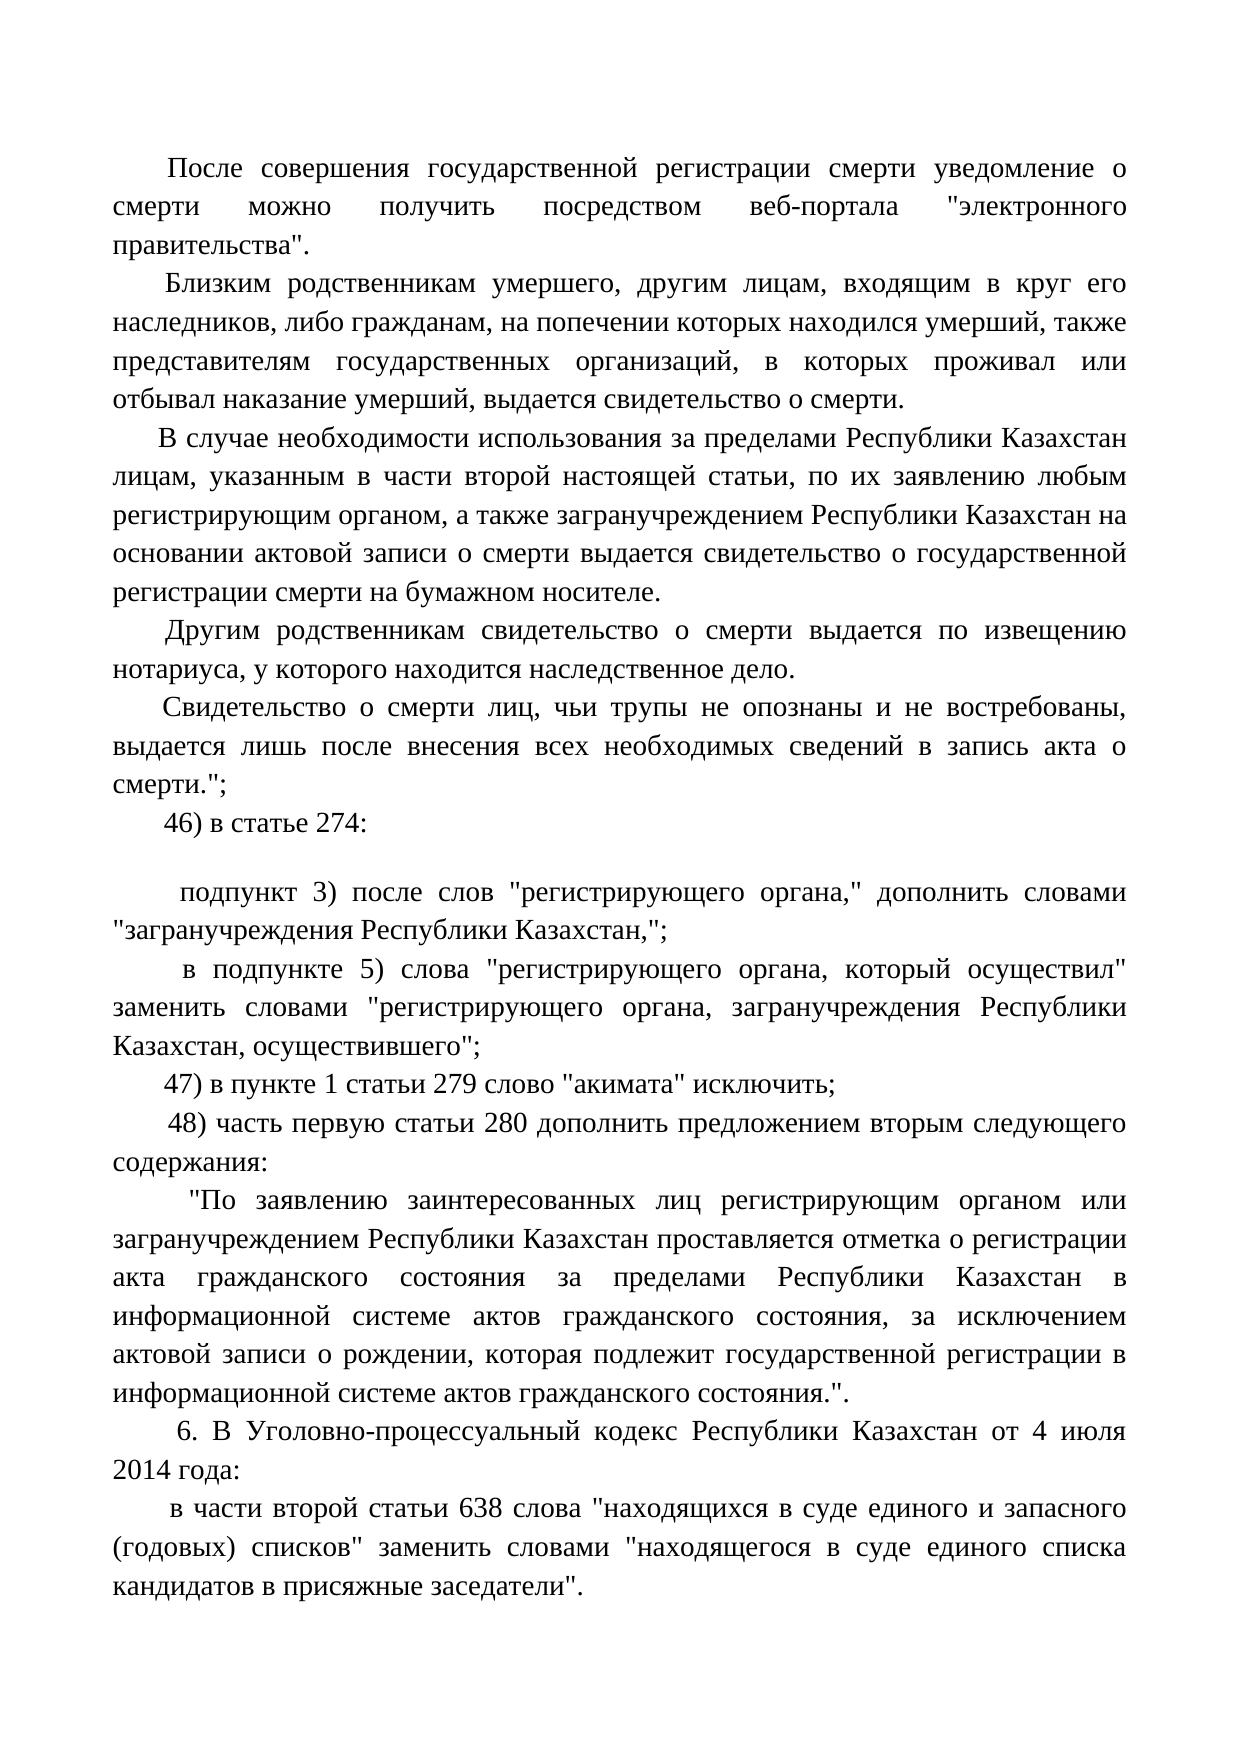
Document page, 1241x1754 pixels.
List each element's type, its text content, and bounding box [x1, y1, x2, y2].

text "По заявлению заинтересованных лиц регистрирующим органом или загранучреждением Республики Казахстан проставляется отметка о регистрации акта гражданского состояния за пределами Республики Казахстан в информационной системе актов гражданского состояния, за исключением актовой записи о рождении, которая подлежит государственной регистрации в информационной системе актов гражданского состояния.". [112, 1182, 1128, 1408]
text подпункт 3) после слов "регистрирующего органа," дополнить словами "загранучреждения Республики Казахстан,"; [112, 874, 1128, 946]
text в части второй статьи 638 слова "находящихся в суде единого и запасного (годовых) списков" заменить словами "находящегося в суде единого списка кандидатов в присяжные заседатели". [112, 1491, 1128, 1601]
text В случае необходимости использования за пределами Республики Казахстан лицам, указанным в части второй настоящей статьи, по их заявлению любым регистрирующим органом, а также загранучреждением Республики Казахстан на основании актовой записи о смерти выдается свидетельство о государственной регистрации смерти на бумажном носителе. [112, 420, 1128, 607]
text Близким родственникам умершего, другим лицам, входящим в круг его наследников, либо гражданам, на попечении которых находился умерший, также представителям государственных организаций, в которых проживал или отбывал наказание умерший, выдается свидетельство о смерти. [112, 266, 1128, 415]
text в подпункте 5) слова "регистрирующего органа, который осуществил" заменить словами "регистрирующего органа, загранучреждения Республики Казахстан, осуществившего"; [112, 951, 1128, 1062]
text Свидетельство о смерти лиц, чьи трупы не опознаны и не востребованы, выдается лишь после внесения всех необходимых сведений в запись акта о смерти."; [112, 689, 1128, 800]
text Другим родственникам свидетельство о смерти выдается по извещению нотариуса, у которого находится наследственное дело. [112, 612, 1128, 684]
text 6. В Уголовно-процессуальный кодекс Республики Казахстан от 4 июля 2014 года: [112, 1413, 1128, 1486]
text 47) в пункте 1 статьи 279 слово "акимата" исключить; [112, 1067, 1128, 1100]
text После совершения государственной регистрации смерти уведомление о смерти можно получить посредством веб-портала "электронного правительства". [112, 150, 1128, 261]
text 48) часть первую статьи 280 дополнить предложением вторым следующего содержания: [112, 1105, 1128, 1177]
text 46) в статье 274: [112, 805, 1128, 839]
